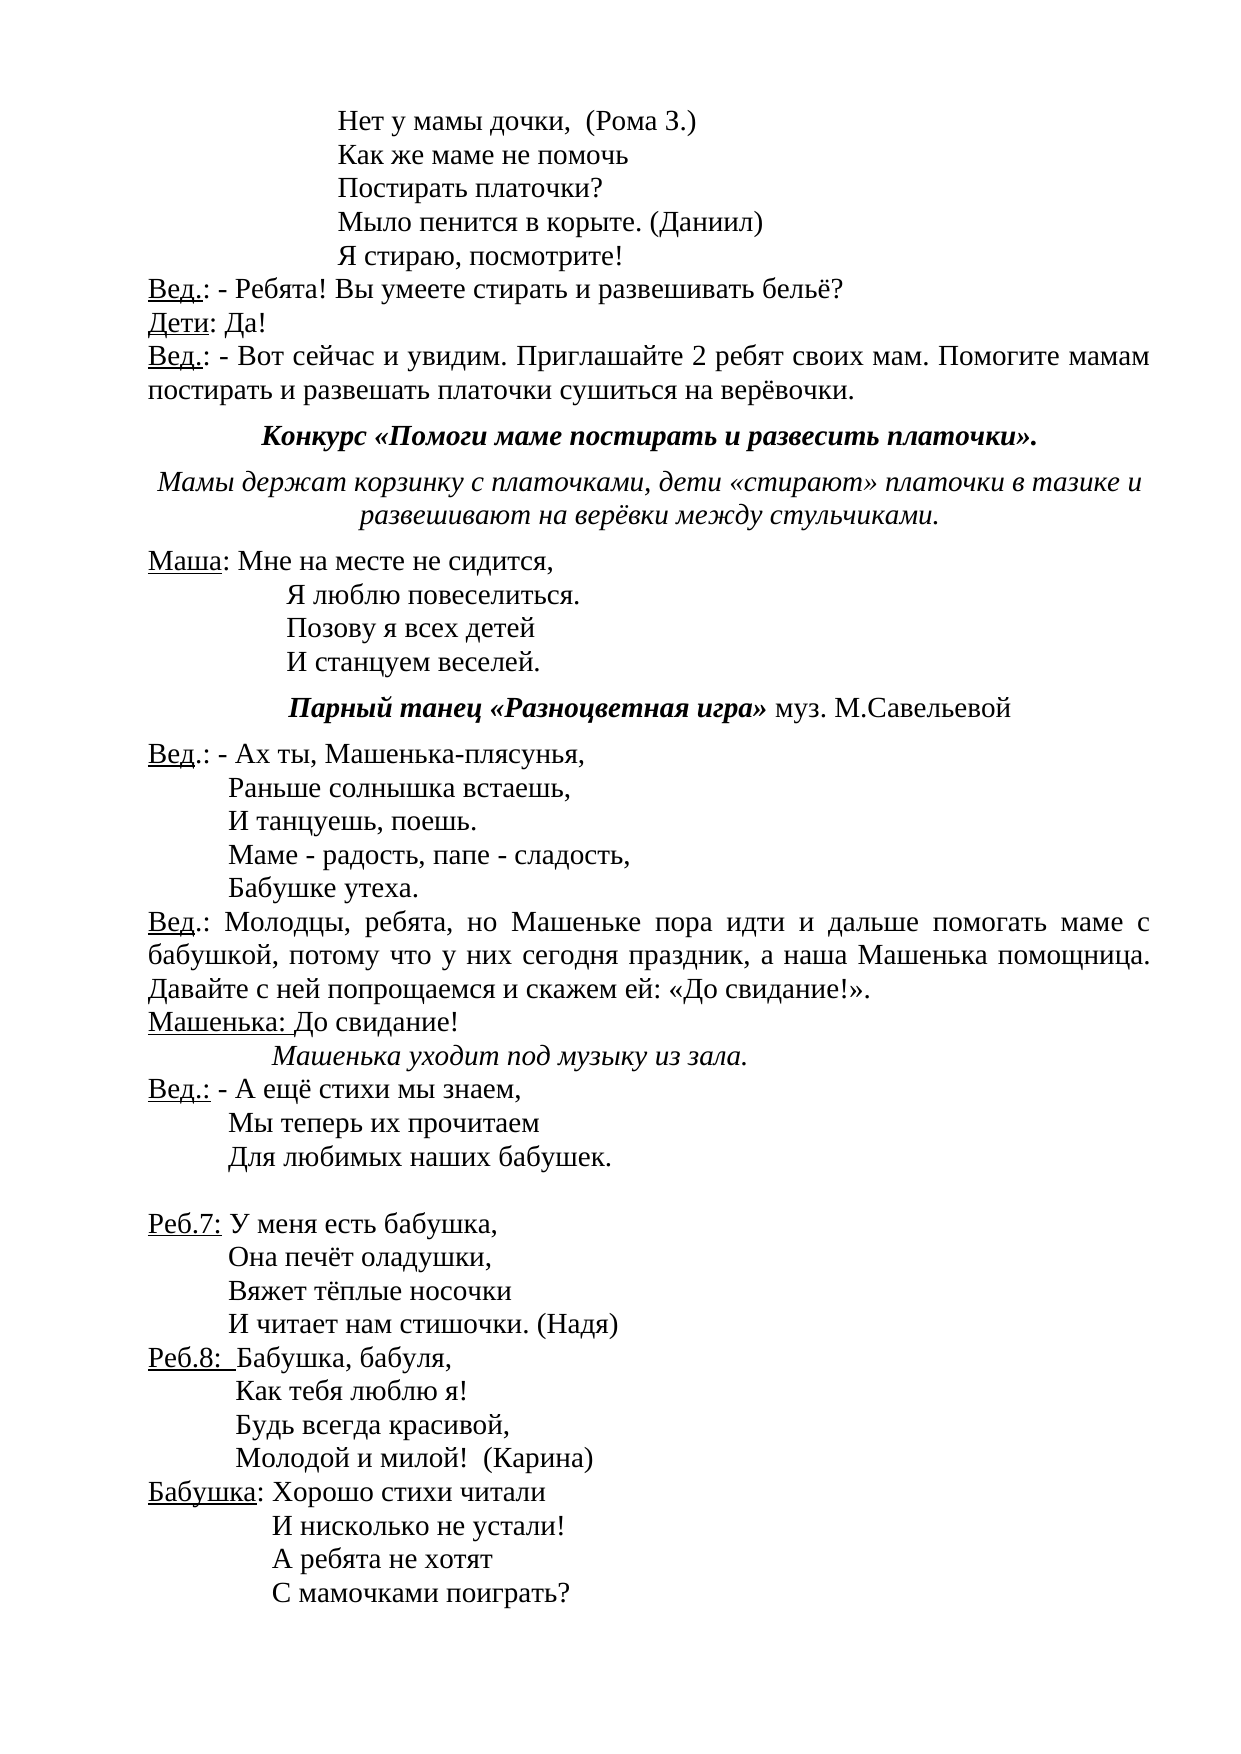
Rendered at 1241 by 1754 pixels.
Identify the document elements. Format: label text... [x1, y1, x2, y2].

text Мамы держат корзинку с платочками, дети «стирают» платочки в тазике и развешивают на верёвки между стульчиками. [148, 464, 1152, 531]
text Мыло пенится в корыте. (Даниил) [148, 204, 1152, 238]
text Как же маме не помочь [148, 137, 1152, 171]
text Вед.: - Ребята! Вы умеете стирать и развешивать бельё? [148, 271, 1152, 305]
text Я люблю повеселиться. [148, 577, 1152, 611]
text Как тебя люблю я! [148, 1373, 1130, 1407]
text Для любимых наших бабушек. [148, 1139, 1152, 1172]
text Реб.7: У меня есть бабушка, [148, 1206, 1152, 1239]
text Бабушке утеха. [148, 870, 1152, 904]
text А ребята не хотят [148, 1541, 1152, 1575]
text Бабушка: Хорошо стихи читали [148, 1474, 1152, 1508]
text И нисколько не устали! [148, 1508, 1152, 1541]
text Мы теперь их прочитаем [148, 1105, 1152, 1139]
text Реб.8: Бабушка, бабуля, [148, 1340, 1130, 1373]
text Маме - радость, папе - сладость, [148, 837, 1152, 870]
text И читает нам стишочки. (Надя) [148, 1306, 1152, 1340]
text Маша: Мне на месте не сидится, [148, 543, 1152, 577]
text Парный танец «Разноцветная игра» муз. М.Савельевой [148, 690, 1152, 724]
text Вед.: Молодцы, ребята, но Машеньке пора идти и дальше помогать маме с бабушкой, потому что у них сегодня праздник, а наша Машенька помощница. Давайте с ней попрощаемся и скажем ей: «До свидание!». [148, 904, 1152, 1004]
text Молодой и милой! (Карина) [148, 1441, 1130, 1474]
text Она печёт оладушки, [148, 1239, 1152, 1273]
text Постирать платочки? [148, 171, 1152, 204]
text Раньше солнышка встаешь, [148, 770, 1152, 803]
text С мамочками поиграть? [148, 1575, 1152, 1608]
text Вед.: - Вот сейчас и увидим. Приглашайте 2 ребят своих мам. Помогите мамам постирать и развешать платочки сушиться на верёвочки. [148, 338, 1152, 405]
text Позову я всех детей [148, 611, 1152, 644]
text Конкурс «Помоги маме постирать и развесить платочки». [148, 418, 1152, 451]
text Нет у мамы дочки, (Рома З.) [148, 103, 1152, 137]
text И танцуешь, поешь. [148, 803, 1152, 837]
text Я стираю, посмотрите! [148, 238, 1152, 271]
text Дети: Да! [148, 305, 1152, 338]
text Вед.: - Ах ты, Машенька-плясунья, [148, 736, 1152, 770]
text Вед.: - А ещё стихи мы знаем, [148, 1072, 1152, 1105]
text Вяжет тёплые носочки [148, 1273, 1152, 1306]
text Будь всегда красивой, [148, 1407, 1130, 1441]
text И станцуем веселей. [148, 644, 1152, 678]
text Машенька: До свидание! [148, 1004, 1152, 1038]
text Машенька уходит под музыку из зала. [148, 1038, 1152, 1072]
